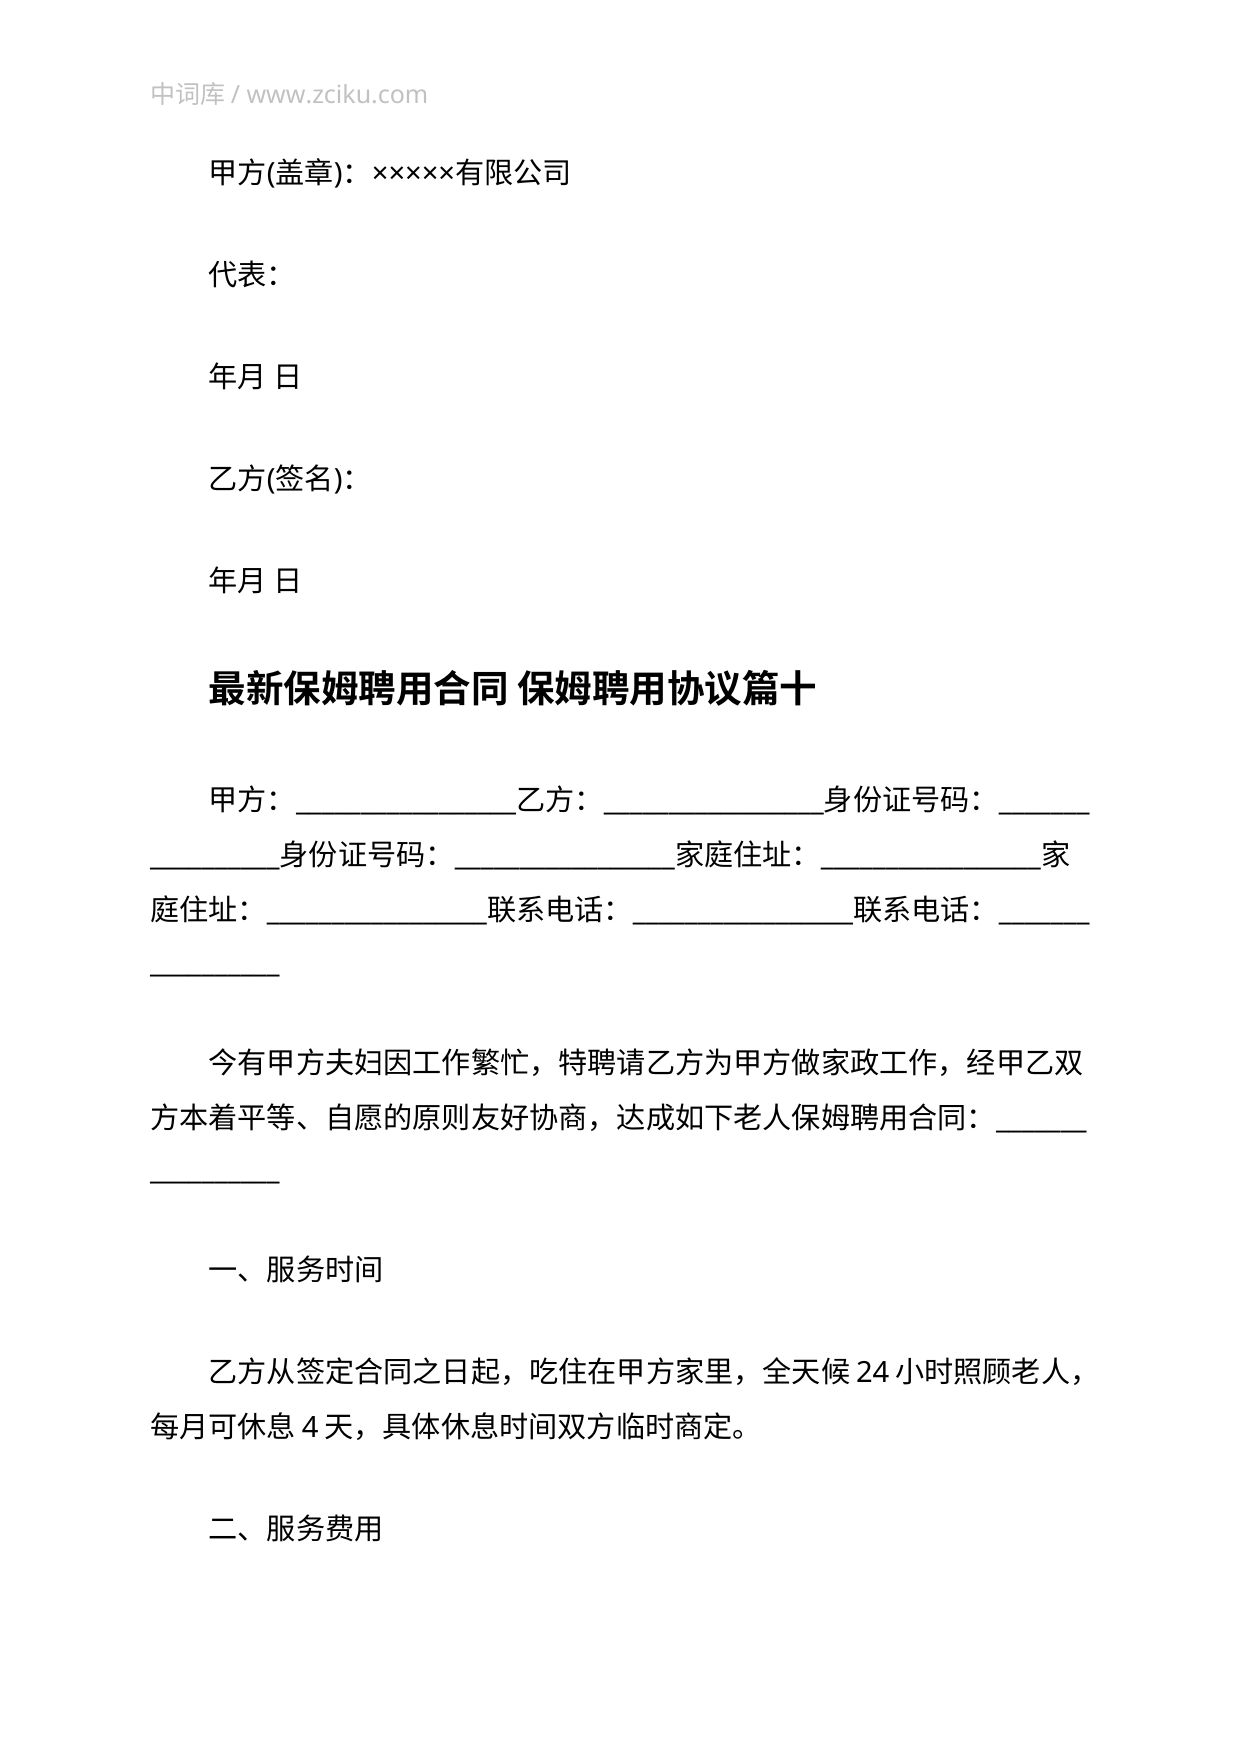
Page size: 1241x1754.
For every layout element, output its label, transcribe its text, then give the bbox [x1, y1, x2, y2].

text 年月 日 [150, 354, 1090, 396]
text 一、服务时间 [150, 1247, 1090, 1289]
text 甲方(盖章)：×××××有限公司 [150, 150, 1090, 192]
text 乙方(签名)： [150, 456, 1090, 498]
text 最新保姆聘用合同 保姆聘用协议篇十 [150, 659, 1090, 713]
text 乙方从签定合同之日起，吃住在甲方家里，全天候24小时照顾老人，每月可休息4天，具体休息时间双方临时商定。 [150, 1349, 1090, 1446]
text 年月 日 [150, 557, 1090, 600]
text 今有甲方夫妇因工作繁忙，特聘请乙方为甲方做家政工作，经甲乙双方本着平等、自愿的原则友好协商，达成如下老人保姆聘用合同：_________________ [150, 1039, 1090, 1188]
text 甲方：_________________乙方：_________________身份证号码：_________________身份证号码：_________________家庭住址：_________________家庭住址：_________________联系电话：_________________联系电话：_________________ [150, 777, 1090, 981]
text 代表： [150, 252, 1090, 294]
text 二、服务费用 [150, 1506, 1090, 1548]
